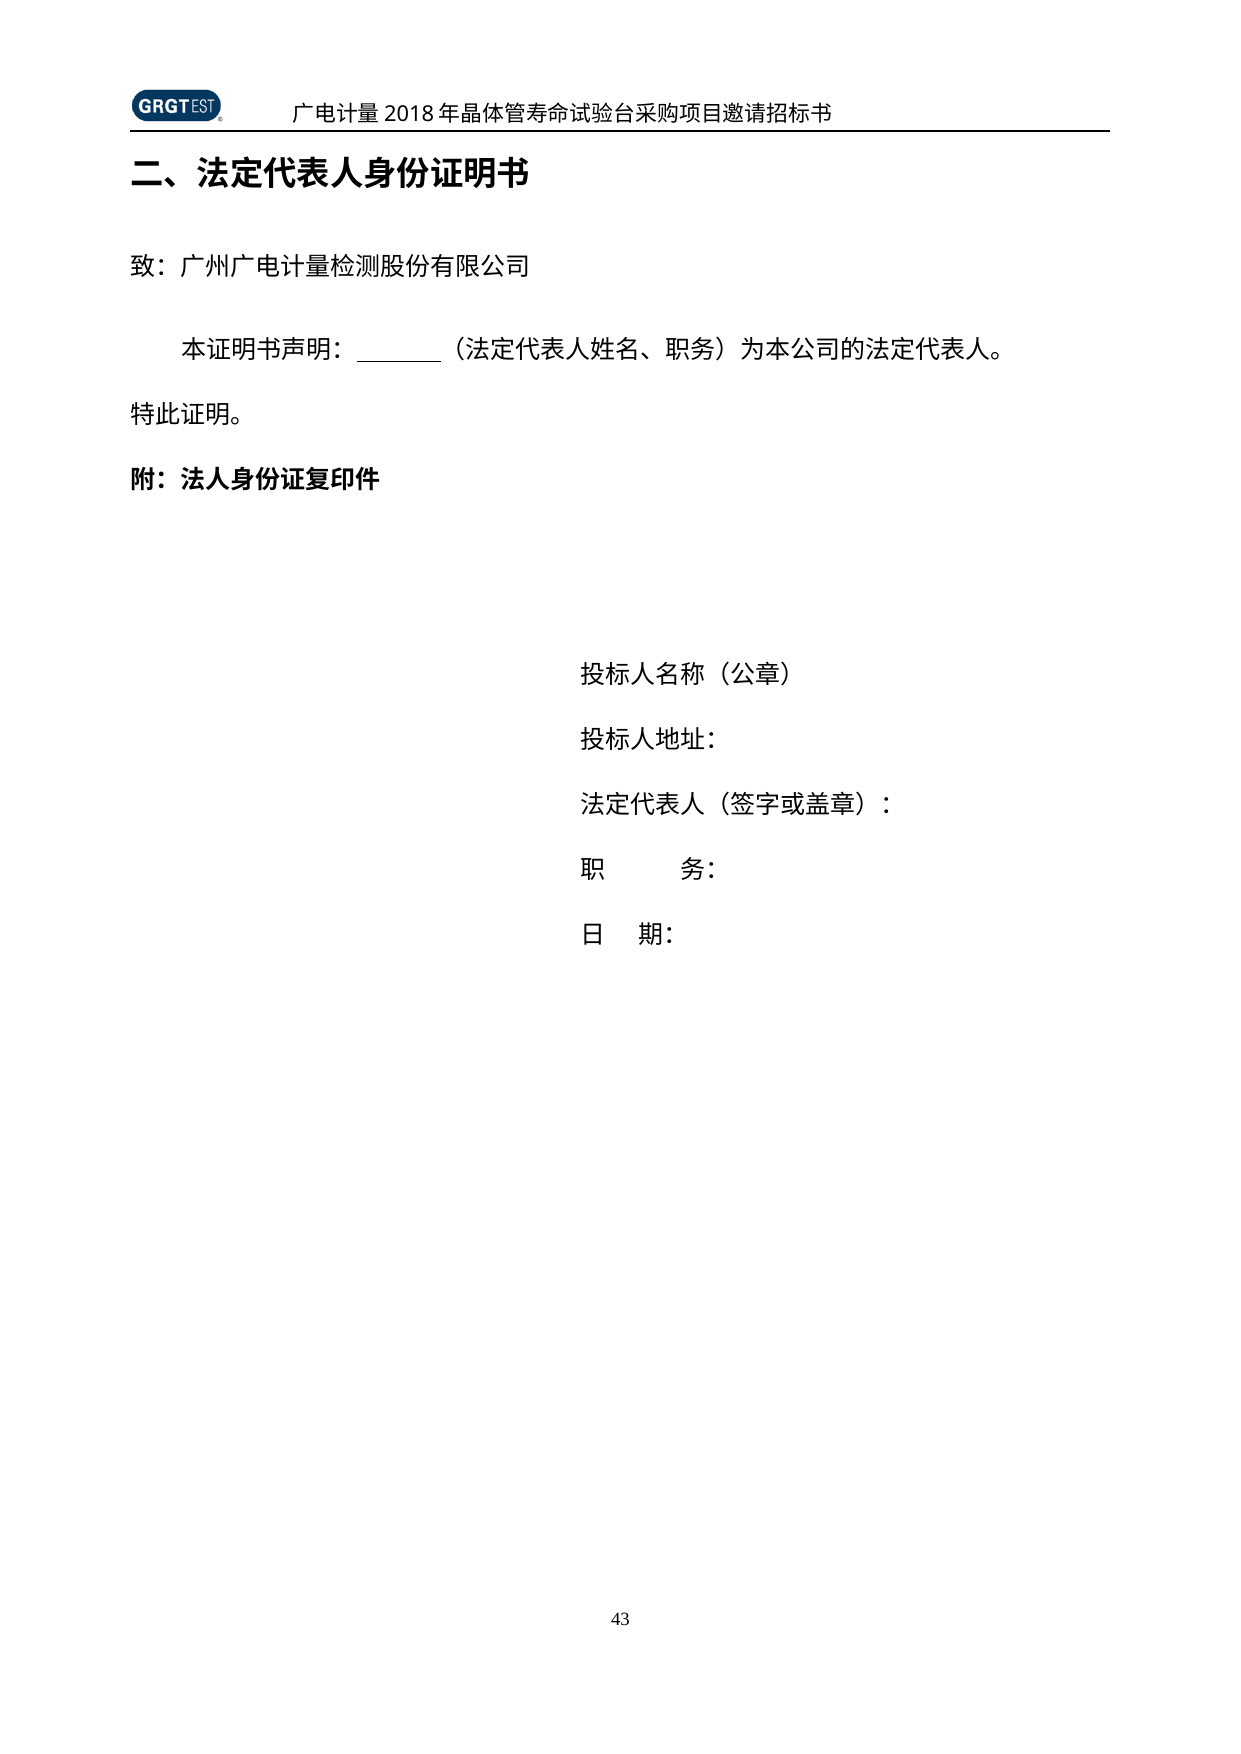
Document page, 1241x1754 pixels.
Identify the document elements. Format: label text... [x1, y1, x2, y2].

text 日 期： [580, 900, 1110, 965]
text 职 务： [580, 835, 1110, 900]
text 投标人名称（公章） [580, 640, 1110, 705]
text 附：法人身份证复印件 [130, 445, 1110, 510]
text 法定代表人（签字或盖章）： [580, 770, 1110, 835]
subtitle 二、法定代表人身份证明书 [130, 138, 1110, 203]
text 特此证明。 [130, 380, 1110, 445]
text 致：广州广电计量检测股份有限公司 [130, 232, 1110, 297]
text 投标人地址： [580, 705, 1110, 770]
text 本证明书声明： （法定代表人姓名、职务）为本公司的法定代表人。 [130, 315, 1110, 380]
picture [129, 88, 224, 122]
